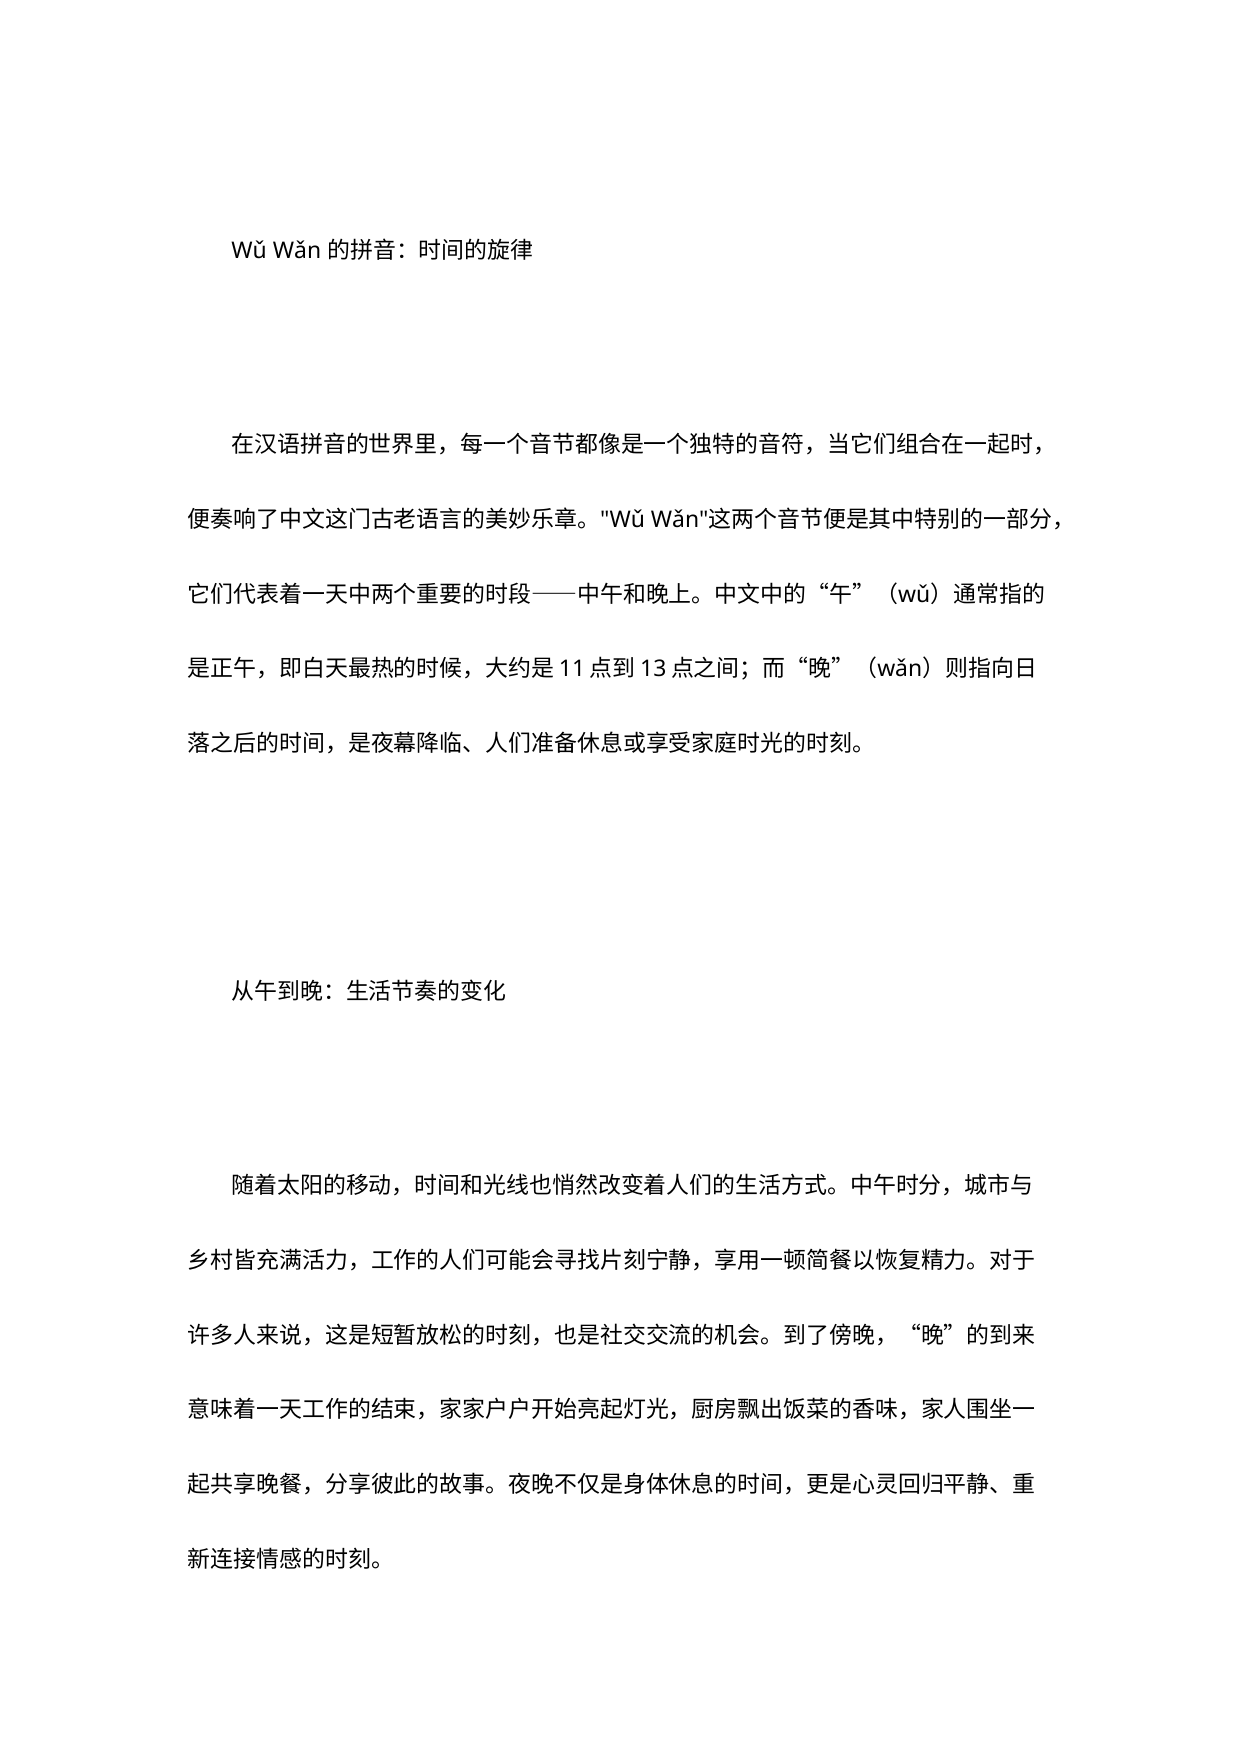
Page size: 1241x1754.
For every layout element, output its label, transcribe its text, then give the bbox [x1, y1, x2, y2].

text 从午到晚：生活节奏的变化 [187, 957, 1053, 1022]
text 在汉语拼音的世界里，每一个音节都像是一个独特的音符，当它们组合在一起时，便奏响了中文这门古老语言的美妙乐章。"Wǔ Wǎn"这两个音节便是其中特别的一部分，它们代表着一天中两个重要的时段——中午和晚上。中文中的“午”（wǔ）通常指的是正午，即白天最热的时候，大约是11点到13点之间；而“晚”（wǎn）则指向日落之后的时间，是夜幕降临、人们准备休息或享受家庭时光的时刻。 [187, 410, 1053, 774]
text 随着太阳的移动，时间和光线也悄然改变着人们的生活方式。中午时分，城市与乡村皆充满活力，工作的人们可能会寻找片刻宁静，享用一顿简餐以恢复精力。对于许多人来说，这是短暂放松的时刻，也是社交交流的机会。到了傍晚，“晚”的到来意味着一天工作的结束，家家户户开始亮起灯光，厨房飘出饭菜的香味，家人围坐一起共享晚餐，分享彼此的故事。夜晚不仅是身体休息的时间，更是心灵回归平静、重新连接情感的时刻。 [187, 1151, 1053, 1590]
text Wǔ Wǎn 的拼音：时间的旋律 [187, 216, 1053, 281]
